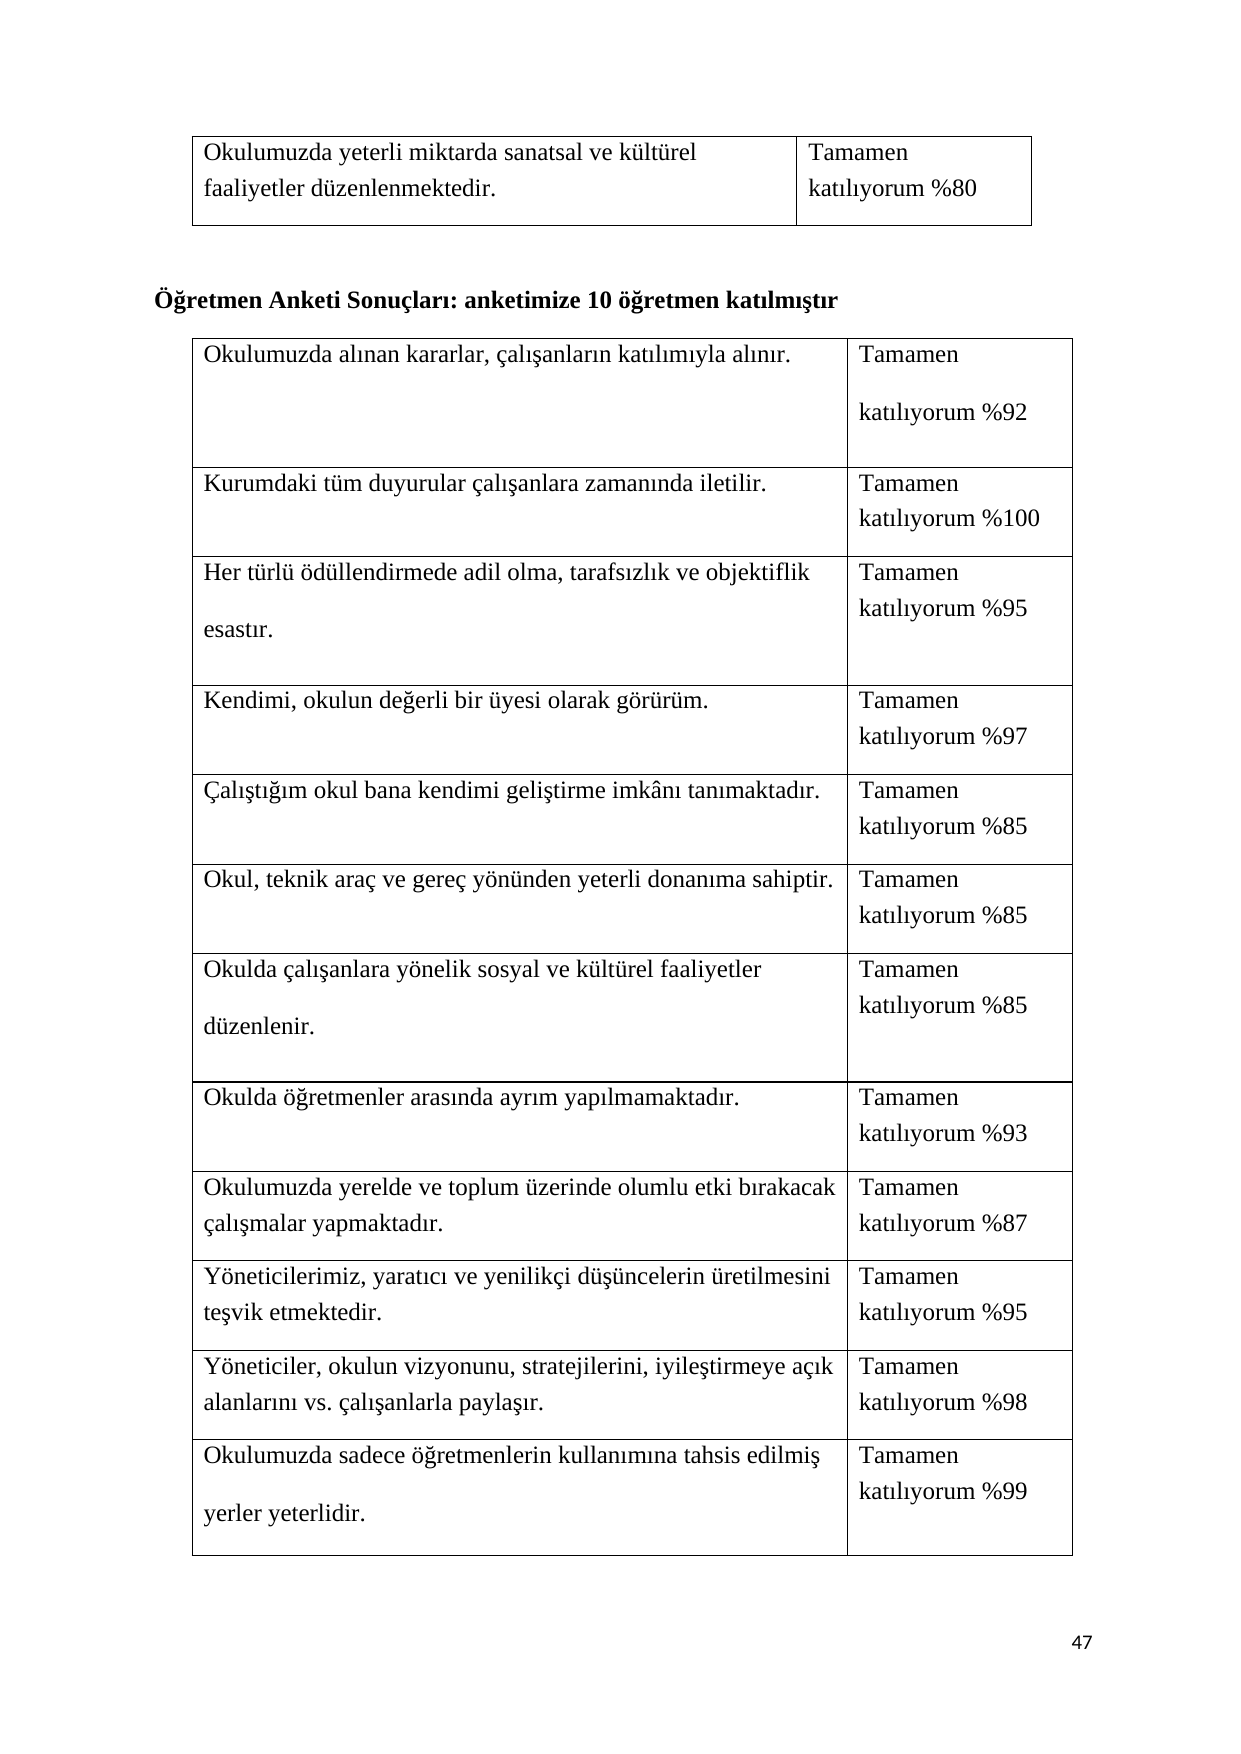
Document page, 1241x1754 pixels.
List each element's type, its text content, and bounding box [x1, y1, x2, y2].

table_cell Tamamen katılıyorum %85 [848, 775, 1072, 863]
table_cell Okulda çalışanlara yönelik sosyal ve kültürel faaliyetler düzenlenir. [193, 954, 847, 1081]
table_cell Yöneticiler, okulun vizyonunu, stratejilerini, iyileştirmeye açık alanlarını vs. çalışanlarla paylaşır. [193, 1351, 847, 1439]
table_cell Tamamen katılıyorum %95 [848, 1261, 1072, 1350]
table_cell Tamamen katılıyorum %87 [848, 1172, 1072, 1260]
table_cell Tamamen katılıyorum %98 [848, 1351, 1072, 1439]
table_cell Tamamen katılıyorum %95 [848, 557, 1072, 684]
table_cell Okulumuzda yerelde ve toplum üzerinde olumlu etki bırakacak çalışmalar yapmaktadır. [193, 1172, 847, 1260]
table_cell Tamamen katılıyorum %85 [848, 954, 1072, 1081]
table_cell Yöneticilerimiz, yaratıcı ve yenilikçi düşüncelerin üretilmesini teşvik etmektedir. [193, 1261, 847, 1350]
table_header Okulumuzda alınan kararlar, çalışanların katılımıyla alınır. [193, 339, 847, 467]
table_cell Tamamen katılıyorum %97 [848, 686, 1072, 774]
table_cell Çalıştığım okul bana kendimi geliştirme imkânı tanımaktadır. [193, 775, 847, 863]
text Öğretmen Anketi Sonuçları: anketimize 10 öğretmen katılmıştır [148, 286, 1092, 314]
table_cell Tamamen katılıyorum %99 [848, 1440, 1072, 1555]
table_cell Okulumuzda yeterli miktarda sanatsal ve kültürel faaliyetler düzenlenmektedir. [193, 137, 796, 225]
table_cell Okul, teknik araç ve gereç yönünden yeterli donanıma sahiptir. [193, 865, 847, 953]
table_cell Tamamen katılıyorum %80 [797, 137, 1031, 225]
table_header Tamamen katılıyorum %92 [848, 339, 1072, 467]
table_cell Okulumuzda sadece öğretmenlerin kullanımına tahsis edilmiş yerler yeterlidir. [193, 1440, 847, 1555]
table_cell Okulda öğretmenler arasında ayrım yapılmamaktadır. [193, 1083, 847, 1171]
table_cell Tamamen katılıyorum %93 [848, 1083, 1072, 1171]
table_cell Kendimi, okulun değerli bir üyesi olarak görürüm. [193, 686, 847, 774]
table_cell Tamamen katılıyorum %85 [848, 865, 1072, 953]
table_cell Tamamen katılıyorum %100 [848, 468, 1072, 556]
table_cell Her türlü ödüllendirmede adil olma, tarafsızlık ve objektiflik esastır. [193, 557, 847, 684]
table_cell Kurumdaki tüm duyurular çalışanlara zamanında iletilir. [193, 468, 847, 556]
